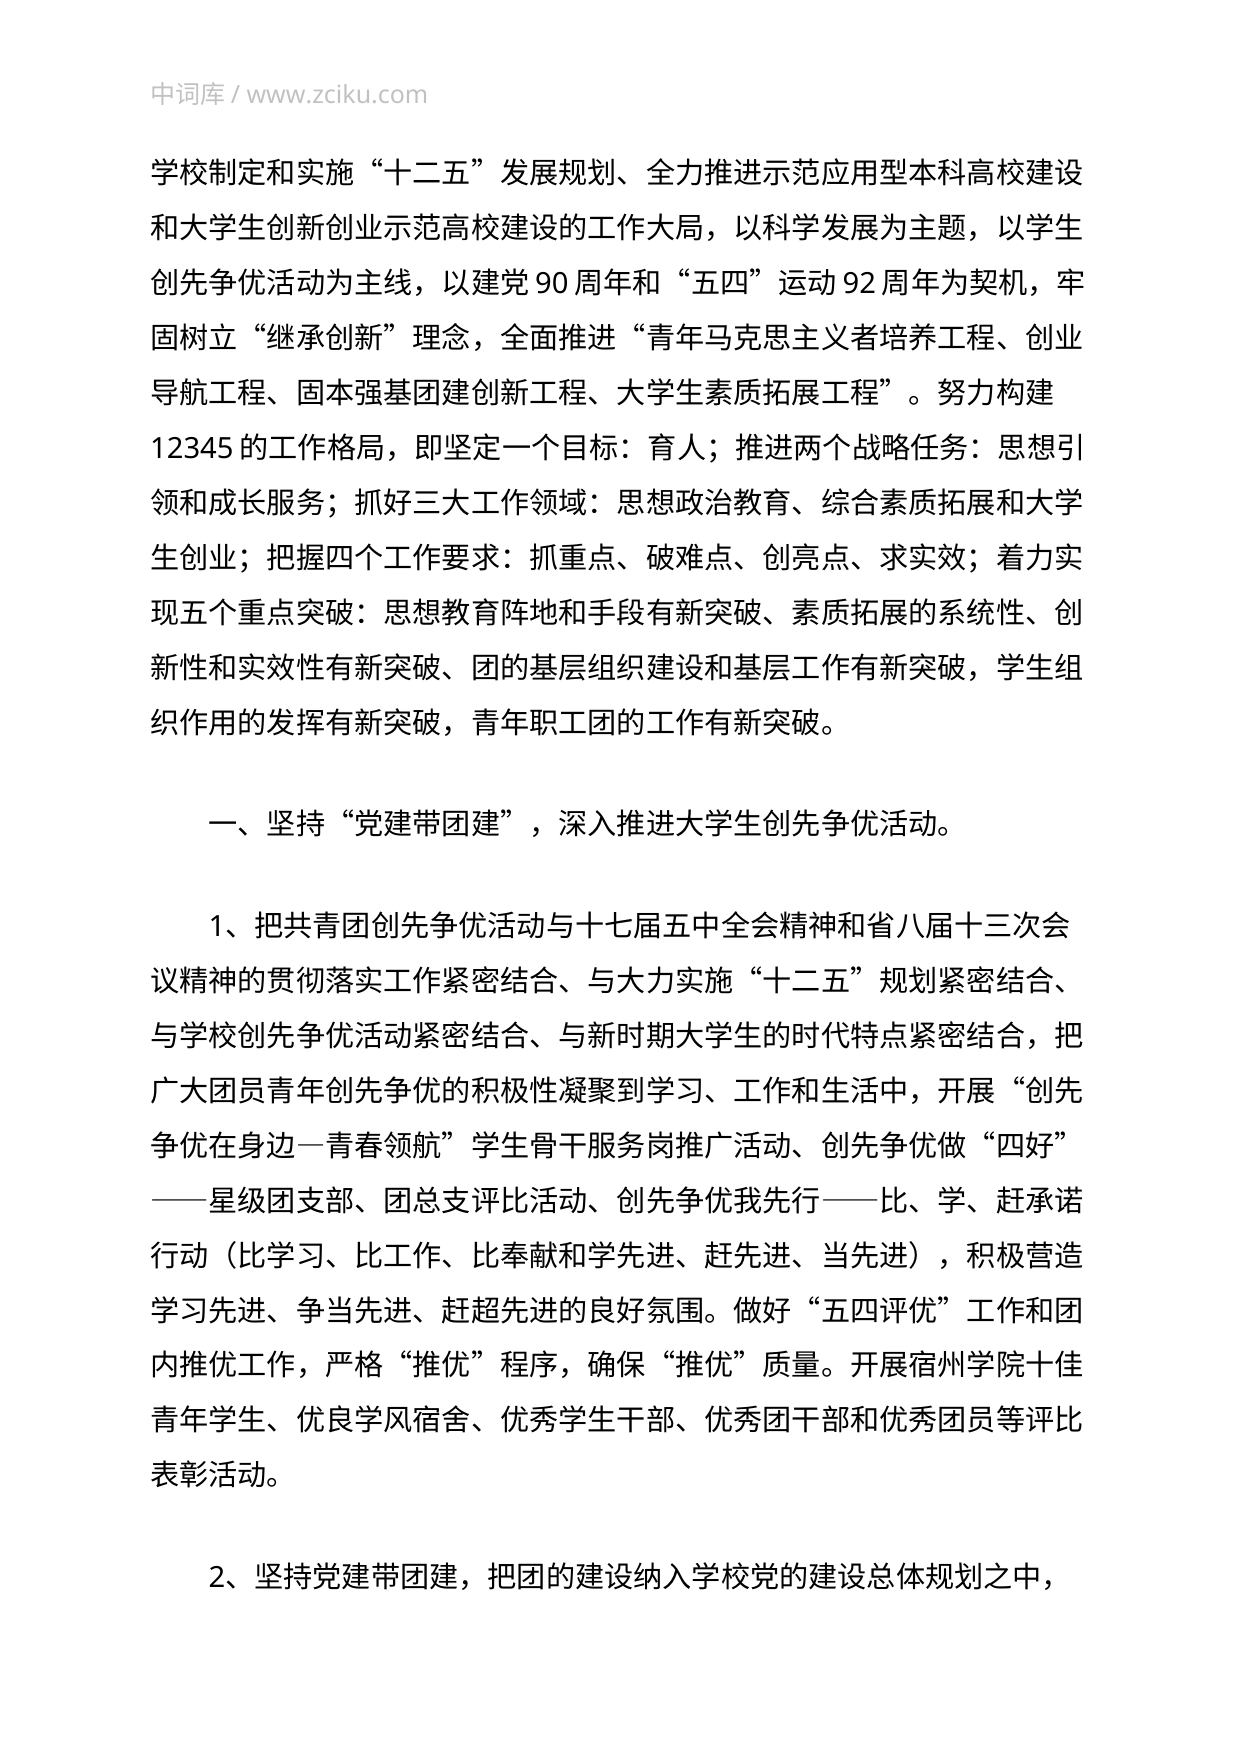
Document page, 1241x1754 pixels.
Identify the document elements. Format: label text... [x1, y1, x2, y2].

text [150, 150, 1090, 741]
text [150, 1553, 1090, 1596]
text 1、把共青团创先争优活动与十七届五中全会精神和省八届十三次会议精神的贯彻落实工作紧密结合、与大力实施“十二五”规划紧密结合、与学校创先争优活动紧密结合、与新时期大学生的时代特点紧密结合，把广大团员青年创先争优的积极性凝聚到学习、工作和生活中，开展“创先争优在身边—青春领航”学生骨干服务岗推广活动、创先争优做“四好”——星级团支部、团总支评比活动、创先争优我先行——比、学、赶承诺行动（比学习、比工作、比奉献和学先进、赶先进、当先进），积极营造学习先进、争当先进、赶超先进的良好氛围。做好“五四评优”工作和团内推优工作，严格“推优”程序，确保“推优”质量。开展宿州学院十佳青年学生、优良学风宿舍、优秀学生干部、优秀团干部和优秀团员等评比表彰活动。 [150, 903, 1090, 1494]
text 一、坚持“党建带团建”，深入推进大学生创先争优活动。 [150, 801, 1090, 843]
